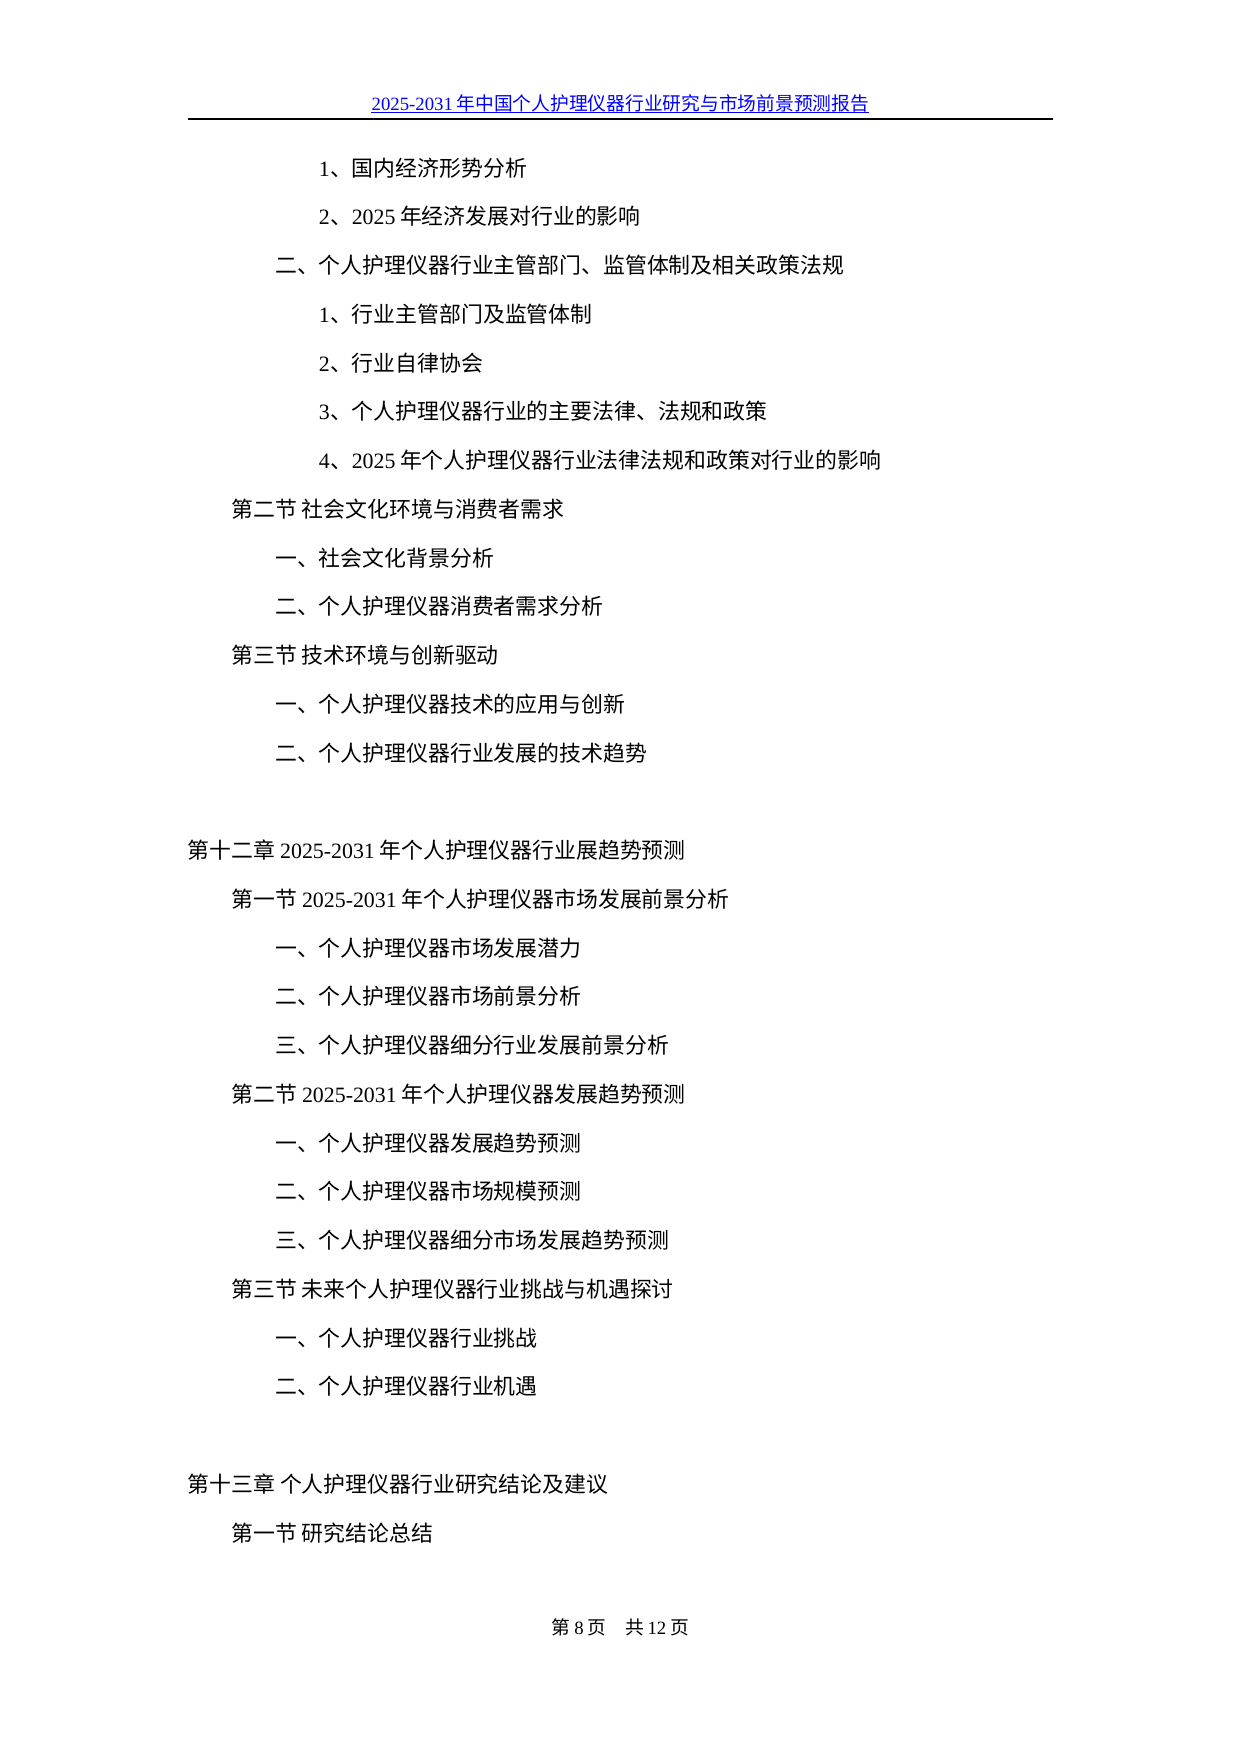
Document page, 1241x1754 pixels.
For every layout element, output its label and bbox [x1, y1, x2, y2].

text [187, 150, 1053, 1548]
